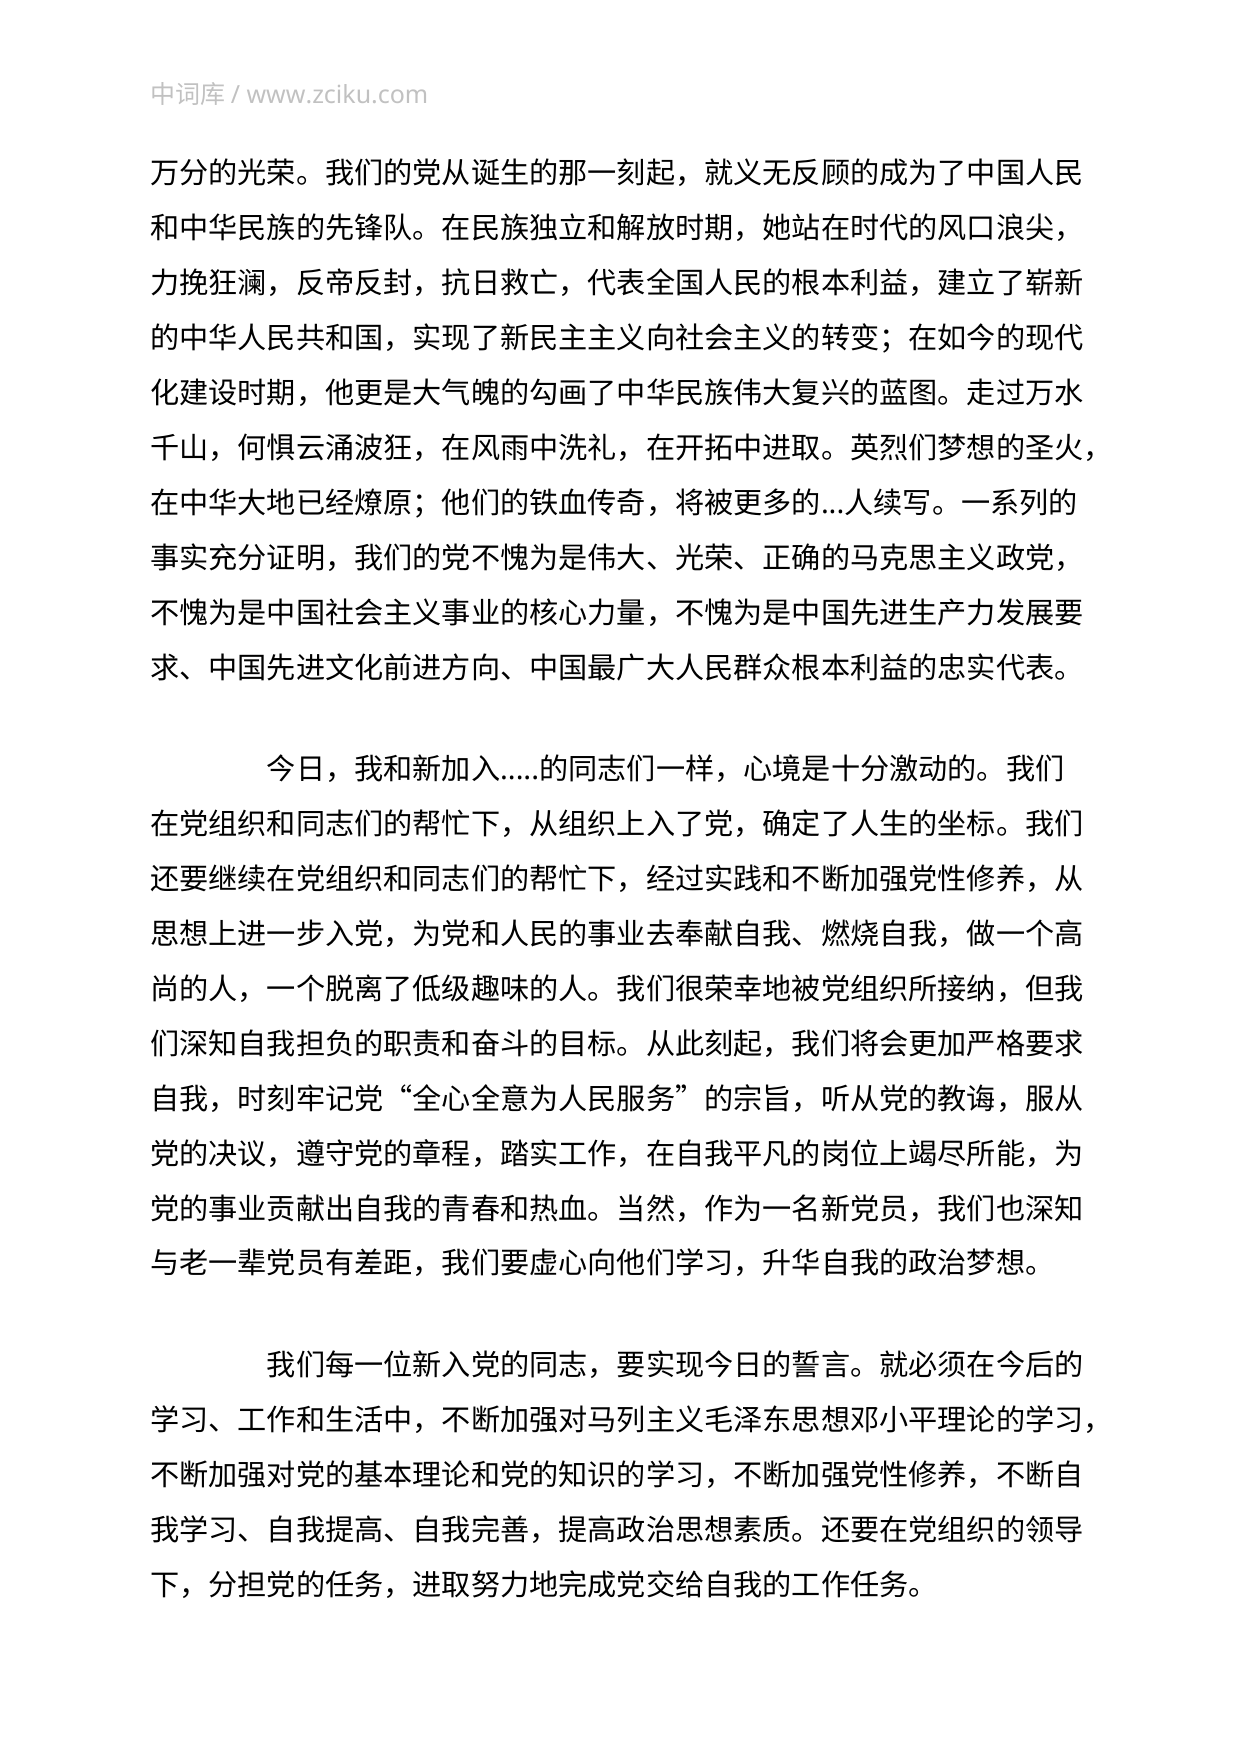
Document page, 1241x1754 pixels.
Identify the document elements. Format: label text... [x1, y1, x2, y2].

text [150, 150, 1090, 686]
text 我们每一位新入党的同志，要实现今日的誓言。就必须在今后的学习、工作和生活中，不断加强对马列主义毛泽东思想邓小平理论的学习，不断加强对党的基本理论和党的知识的学习，不断加强党性修养，不断自我学习、自我提高、自我完善，提高政治思想素质。还要在党组织的领导下，分担党的任务，进取努力地完成党交给自我的工作任务。 [150, 1342, 1090, 1604]
text 今日，我和新加入.....的同志们一样，心境是十分激动的。我们在党组织和同志们的帮忙下，从组织上入了党，确定了人生的坐标。我们还要继续在党组织和同志们的帮忙下，经过实践和不断加强党性修养，从思想上进一步入党，为党和人民的事业去奉献自我、燃烧自我，做一个高尚的人，一个脱离了低级趣味的人。我们很荣幸地被党组织所接纳，但我们深知自我担负的职责和奋斗的目标。从此刻起，我们将会更加严格要求自我，时刻牢记党“全心全意为人民服务”的宗旨，听从党的教诲，服从党的决议，遵守党的章程，踏实工作，在自我平凡的岗位上竭尽所能，为党的事业贡献出自我的青春和热血。当然，作为一名新党员，我们也深知与老一辈党员有差距，我们要虚心向他们学习，升华自我的政治梦想。 [150, 746, 1090, 1282]
